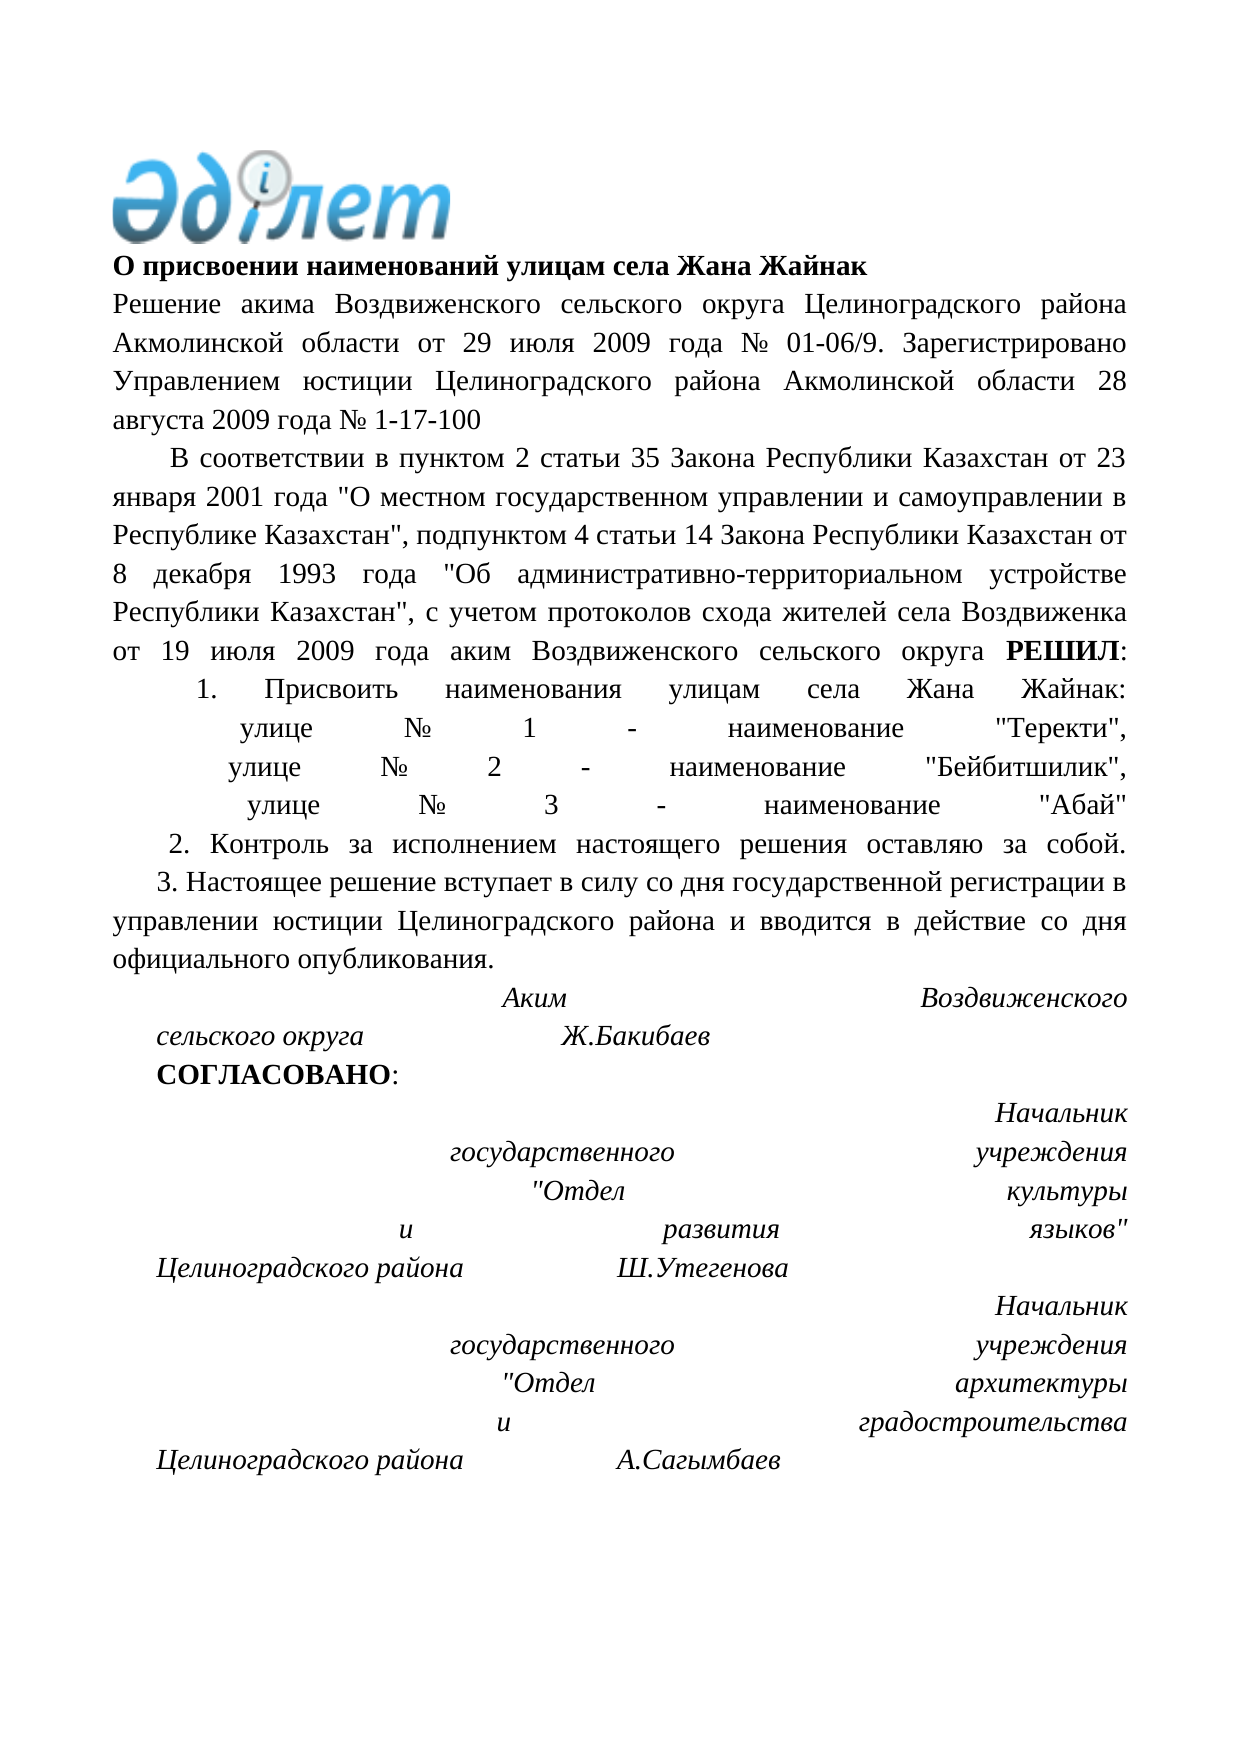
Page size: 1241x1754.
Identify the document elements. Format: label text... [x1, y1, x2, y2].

text Решение акима Воздвиженского сельского округа Целиноградского района Акмолинской области от 29 июля 2009 года № 01-06/9. Зарегистрировано Управлением юстиции Целиноградского района Акмолинской области 28 августа 2009 года № 1-17-100 [112, 286, 1128, 435]
text СОГЛАСОВАНО: [112, 1057, 1128, 1091]
text В соответствии в пунктом 2 статьи 35 Закона Республики Казахстан от 23 января 2001 года "О местном государственном управлении и самоуправлении в Республике Казахстан", подпунктом 4 статьи 14 Закона Республики Казахстан от 8 декабря 1993 года "Об административно-территориальном устройстве Республики Казахстан", с учетом протоколов схода жителей села Воздвиженка от 19 июля 2009 года аким Воздвиженского сельского округа РЕШИЛ: 1. Присвоить наименования улицам села Жана Жайнак: улице № 1 - наименование "Теректи", улице № 2 - наименование "Бейбитшилик", улице № 3 - наименование "Абай" 2. Контроль за исполнением настоящего решения оставляю за собой. 3. Настоящее решение вступает в силу со дня государственной регистрации в управлении юстиции Целиноградского района и вводится в действие со дня официального опубликования. [112, 440, 1128, 975]
text Начальник государственного учреждения "Отдел архитектуры и градостроительства Целиноградского района А.Сагымбаев [112, 1288, 1128, 1476]
text Аким Воздвиженского сельского округа Ж.Бакибаев [112, 980, 1128, 1052]
text О присвоении наименований улицам села Жана Жайнак [112, 248, 1128, 281]
picture [112, 150, 451, 244]
text Начальник государственного учреждения "Отдел культуры и развития языков" Целиноградского района Ш.Утегенова [112, 1096, 1128, 1283]
